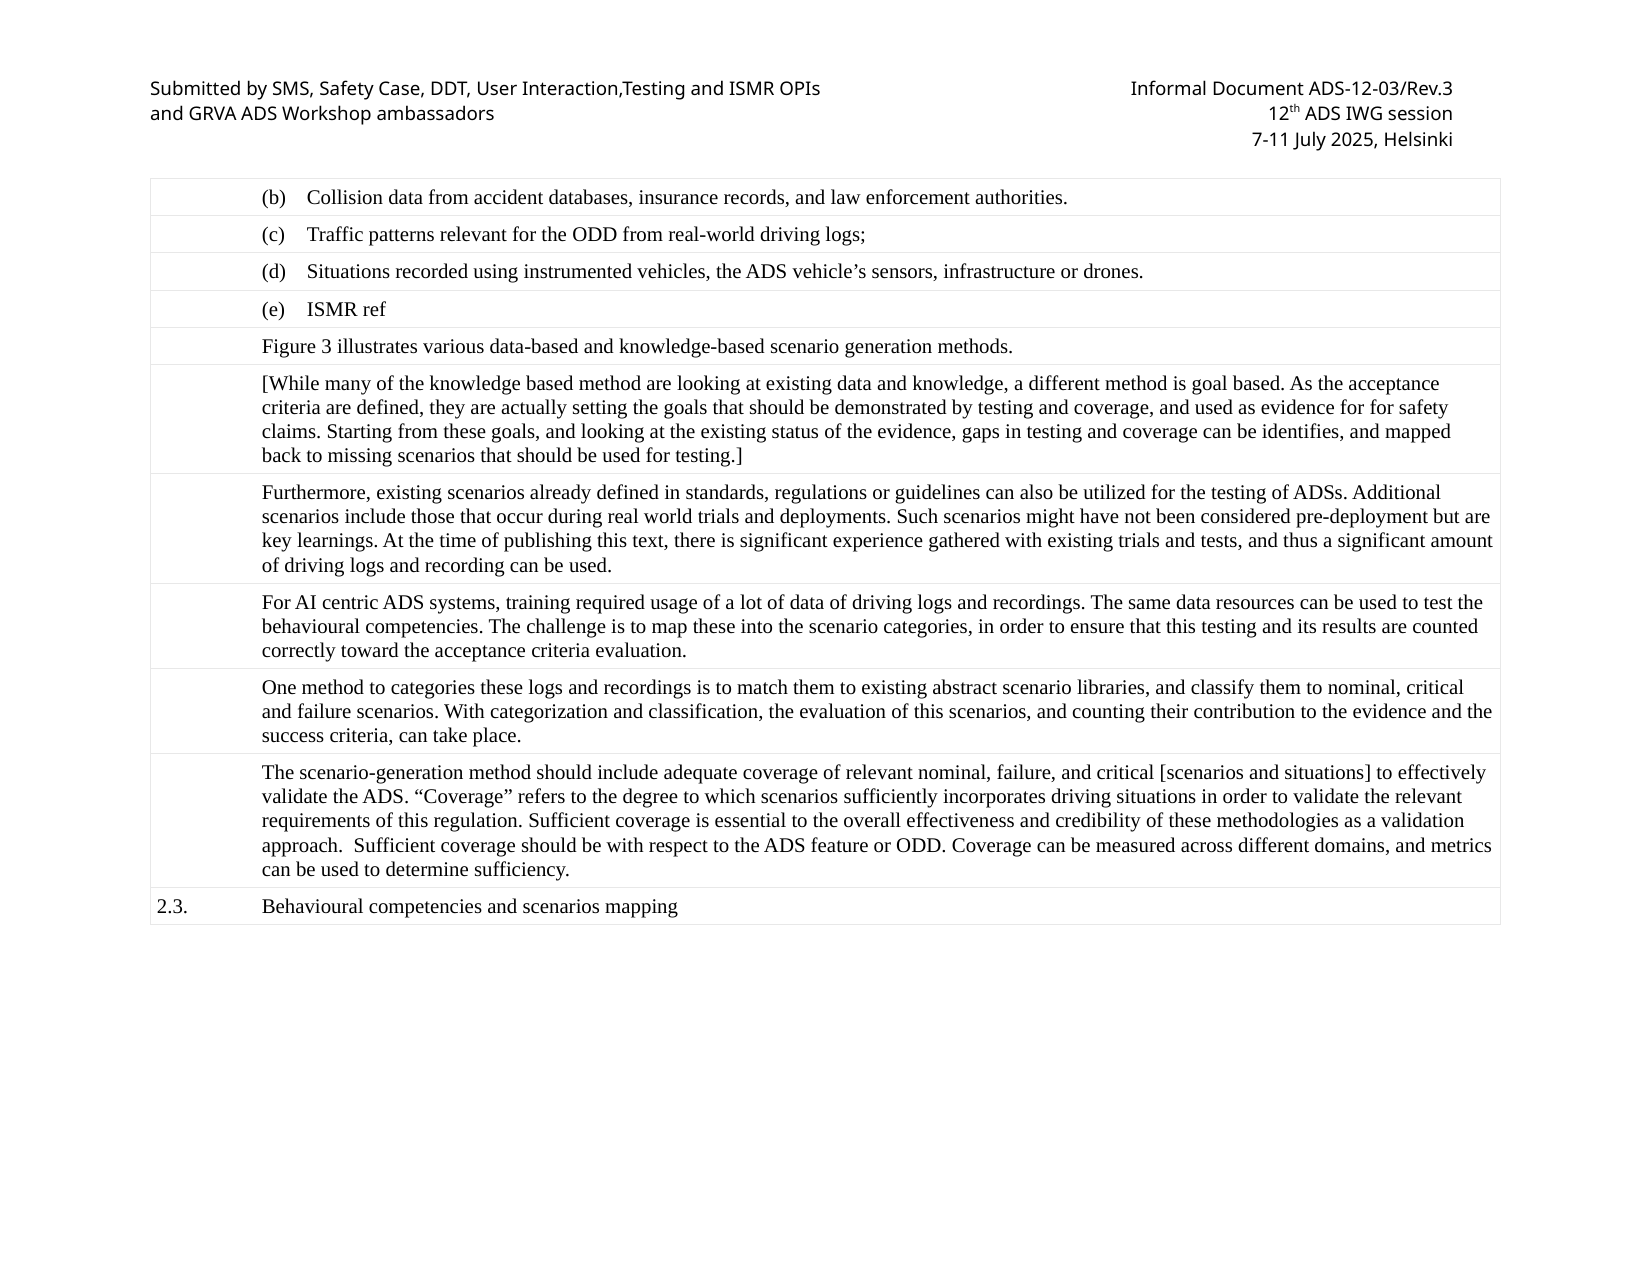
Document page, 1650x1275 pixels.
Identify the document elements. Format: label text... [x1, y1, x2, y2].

table_cell (e) ISMR ref [151, 291, 1500, 327]
table_cell (c) Traffic patterns relevant for the ODD from real-world driving logs; [151, 216, 1500, 252]
table_cell Figure 3 illustrates various data-based and knowledge-based scenario generation methods. [151, 328, 1500, 364]
table_cell For AI centric ADS systems, training required usage of a lot of data of driving logs and recordings. The same data resources can be used to test the behavioural competencies. The challenge is to map these into the scenario categories, in order to ensure that this testing and its results are counted correctly toward the acceptance criteria evaluation. [151, 584, 1500, 668]
table_cell Furthermore, existing scenarios already defined in standards, regulations or guidelines can also be utilized for the testing of ADSs. Additional scenarios include those that occur during real world trials and deployments. Such scenarios might have not been considered pre-deployment but are key learnings. At the time of publishing this text, there is significant experience gathered with existing trials and tests, and thus a significant amount of driving logs and recording can be used. [151, 474, 1500, 583]
table_cell (b) Collision data from accident databases, insurance records, and law enforcement authorities. [151, 179, 1500, 215]
table_cell The scenario-generation method should include adequate coverage of relevant nominal, failure, and critical [scenarios and situations] to effectively validate the ADS. “Coverage” refers to the degree to which scenarios sufficiently incorporates driving situations in order to validate the relevant requirements of this regulation. Sufficient coverage is essential to the overall effectiveness and credibility of these methodologies as a validation approach. Sufficient coverage should be with respect to the ADS feature or ODD. Coverage can be measured across different domains, and metrics can be used to determine sufficiency. [151, 754, 1500, 887]
table_cell [While many of the knowledge based method are looking at existing data and knowledge, a different method is goal based. As the acceptance criteria are defined, they are actually setting the goals that should be demonstrated by testing and coverage, and used as evidence for for safety claims. Starting from these goals, and looking at the existing status of the evidence, gaps in testing and coverage can be identifies, and mapped back to missing scenarios that should be used for testing.] [151, 365, 1500, 473]
table_cell (d) Situations recorded using instrumented vehicles, the ADS vehicle’s sensors, infrastructure or drones. [151, 253, 1500, 289]
table_cell One method to categories these logs and recordings is to match them to existing abstract scenario libraries, and classify them to nominal, critical and failure scenarios. With categorization and classification, the evaluation of this scenarios, and counting their contribution to the evidence and the success criteria, can take place. [151, 669, 1500, 753]
table_cell 2.3. Behavioural competencies and scenarios mapping [151, 888, 1500, 924]
